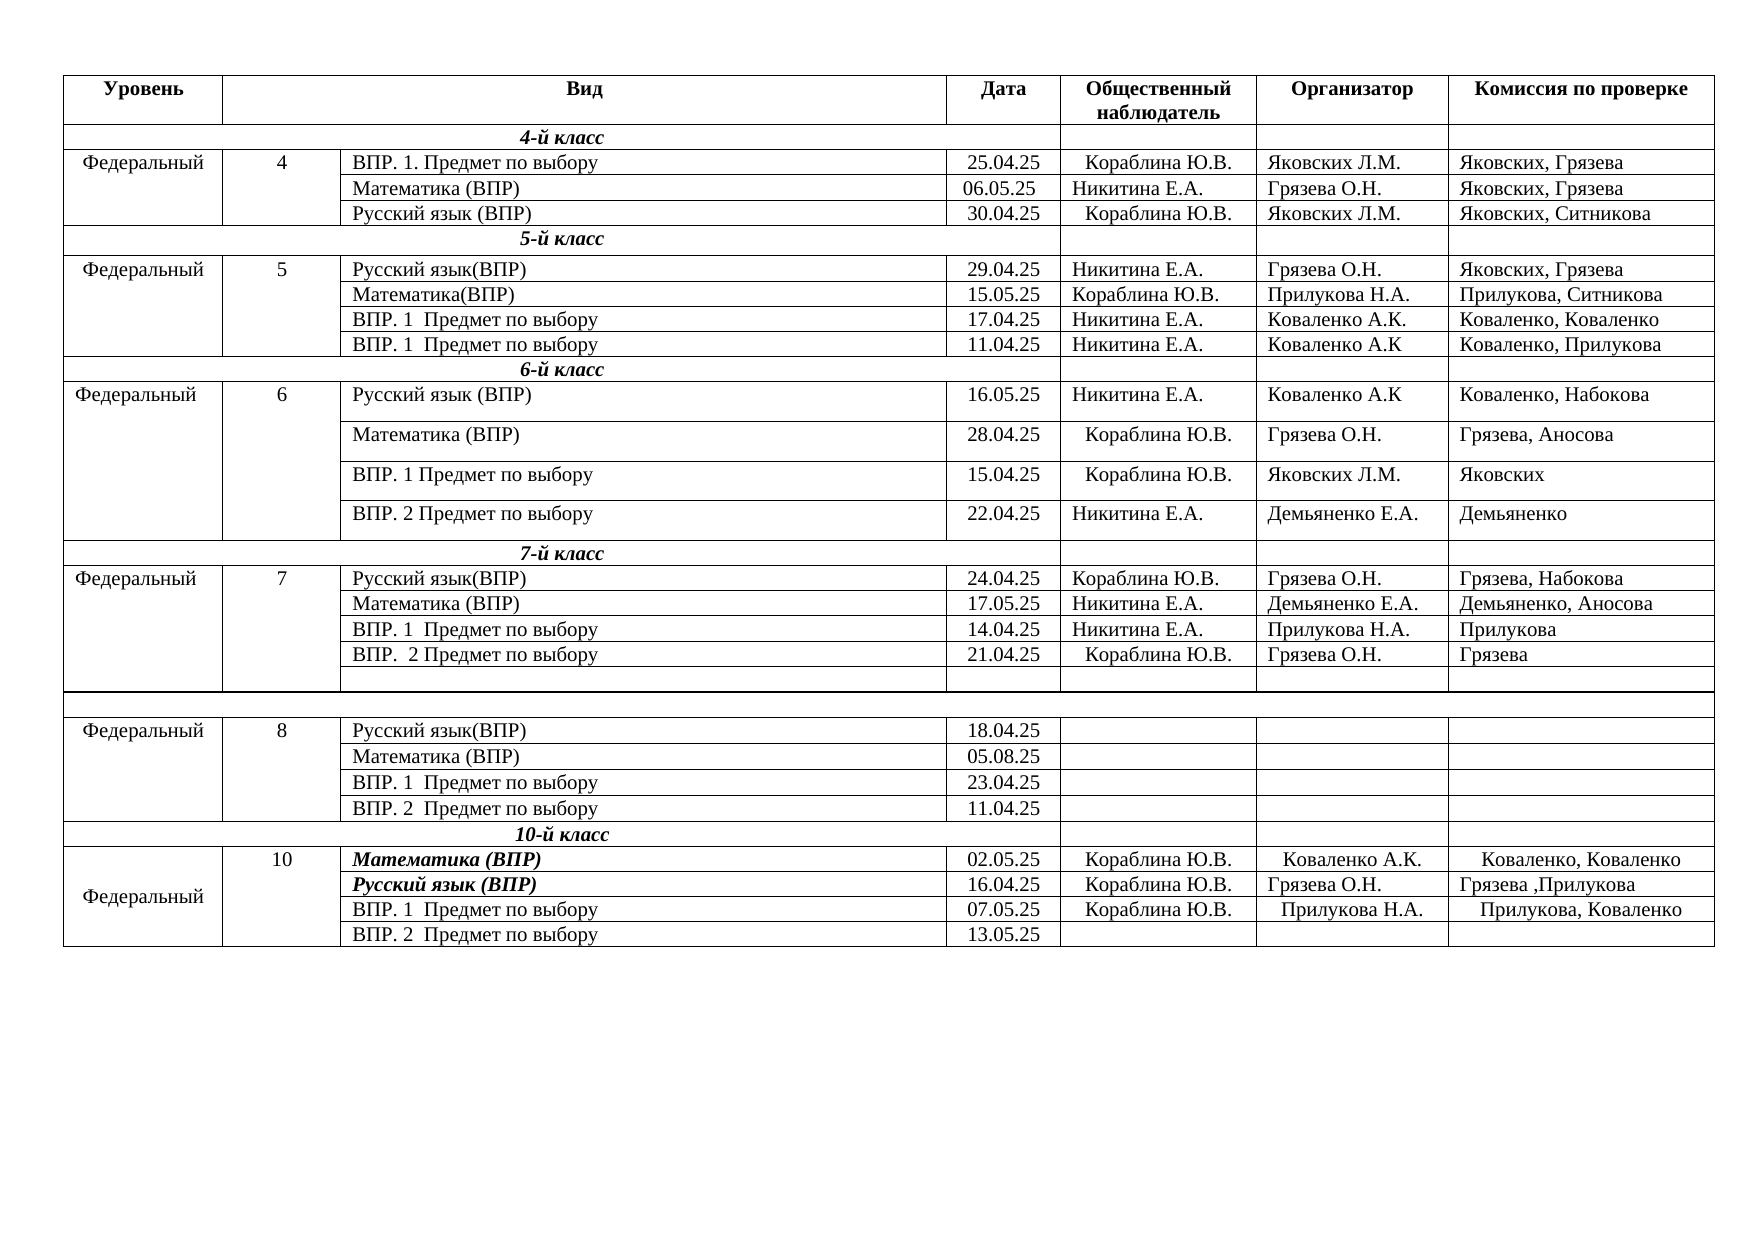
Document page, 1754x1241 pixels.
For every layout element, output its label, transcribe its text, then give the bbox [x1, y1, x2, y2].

table_cell 02.05.25 [947, 847, 1060, 871]
table_cell Федеральный [64, 718, 222, 821]
table_cell 29.04.25 [947, 256, 1060, 281]
table_cell Прилукова, Коваленко [1449, 897, 1714, 921]
table_cell 18.04.25 [947, 718, 1060, 743]
table_cell Кораблина Ю.В. [1061, 872, 1256, 896]
table_header Общественный наблюдатель [1061, 76, 1256, 124]
table_cell Прилукова Н.А. [1257, 282, 1448, 306]
table_cell Яковских Л.М. [1257, 462, 1448, 500]
table_cell [1449, 922, 1714, 946]
table_cell [1257, 226, 1448, 255]
table_cell Федеральный [64, 150, 222, 224]
table_cell [1061, 922, 1256, 946]
table_cell 5-й класс [64, 226, 1060, 255]
table_cell Яковских [1449, 462, 1714, 500]
table_cell Никитина Е.А. [1061, 332, 1256, 356]
table_cell Математика (ВПР) [341, 847, 946, 871]
table_cell 15.04.25 [947, 462, 1060, 500]
table_cell [1449, 770, 1714, 795]
table_cell Кораблина Ю.В. [1061, 201, 1256, 224]
table_cell ВПР. 1 Предмет по выбору [341, 462, 946, 500]
table_cell 4-й класс [64, 125, 1060, 149]
table_cell 06.05.25 [947, 175, 1060, 199]
table_cell Кораблина Ю.В. [1061, 422, 1256, 461]
table_cell [1061, 744, 1256, 769]
table_cell Федеральный [64, 566, 222, 691]
table_cell [1257, 357, 1448, 381]
table_cell Прилукова, Ситникова [1449, 282, 1714, 306]
table_header Дата [947, 76, 1060, 124]
table_cell [1449, 226, 1714, 255]
table_cell [1257, 796, 1448, 821]
table_cell [1449, 718, 1714, 743]
table_cell Грязева О.Н. [1257, 256, 1448, 281]
table_cell 11.04.25 [947, 796, 1060, 821]
table_cell [1449, 541, 1714, 565]
table_cell Коваленко А.К [1257, 332, 1448, 356]
table_cell Коваленко, Коваленко [1449, 847, 1714, 871]
table_cell [1061, 822, 1256, 846]
table_cell Яковских Л.М. [1257, 150, 1448, 174]
table_cell 15.05.25 [947, 282, 1060, 306]
table_cell [1449, 125, 1714, 149]
table_cell 8 [223, 718, 340, 821]
table_cell 16.04.25 [947, 872, 1060, 896]
table_cell [1449, 744, 1714, 769]
table_cell 7-й класс [64, 541, 1060, 565]
table_cell Прилукова Н.А. [1257, 616, 1448, 641]
table_cell 10 [223, 847, 340, 946]
table_cell [1257, 125, 1448, 149]
table_cell [1061, 125, 1256, 149]
table_cell Грязева О.Н. [1257, 642, 1448, 666]
table_cell Никитина Е.А. [1061, 256, 1256, 281]
table_cell Кораблина Ю.В. [1061, 462, 1256, 500]
table_cell 22.04.25 [947, 501, 1060, 540]
table_cell 17.05.25 [947, 591, 1060, 615]
table_cell Кораблина Ю.В. [1061, 897, 1256, 921]
table_cell 28.04.25 [947, 422, 1060, 461]
table_cell Грязева О.Н. [1257, 872, 1448, 896]
table_cell [64, 693, 1714, 717]
table_cell [341, 667, 946, 691]
table_cell Грязева О.Н. [1257, 175, 1448, 199]
table_cell 13.05.25 [947, 922, 1060, 946]
table_cell ВПР. 1 Предмет по выбору [341, 332, 946, 356]
table_cell Коваленко А.К. [1257, 307, 1448, 331]
table_header Комиссия по проверке [1449, 76, 1714, 124]
table_cell Грязева [1449, 642, 1714, 666]
table_cell Яковских Л.М. [1257, 201, 1448, 224]
table_cell 30.04.25 [947, 201, 1060, 224]
table_cell Демьяненко [1449, 501, 1714, 540]
table_cell Федеральный [64, 382, 222, 540]
table_cell Русский язык (ВПР) [341, 872, 946, 896]
table_header Уровень [64, 76, 222, 124]
table_cell 25.04.25 [947, 150, 1060, 174]
table_cell Грязева О.Н. [1257, 422, 1448, 461]
table_cell Кораблина Ю.В. [1061, 642, 1256, 666]
table_cell [1061, 718, 1256, 743]
table_cell [1061, 770, 1256, 795]
table_cell ВПР. 1. Предмет по выбору [341, 150, 946, 174]
table_cell Математика (ВПР) [341, 422, 946, 461]
table_cell Коваленко, Набокова [1449, 382, 1714, 421]
table_cell Кораблина Ю.В. [1061, 282, 1256, 306]
table_cell 7 [223, 566, 340, 691]
table_cell Русский язык(ВПР) [341, 566, 946, 590]
table_cell [1449, 796, 1714, 821]
table_cell Кораблина Ю.В. [1061, 847, 1256, 871]
table_cell [1257, 541, 1448, 565]
table_cell 5 [223, 256, 340, 356]
table_cell 21.04.25 [947, 642, 1060, 666]
table_cell Никитина Е.А. [1061, 591, 1256, 615]
table_cell Коваленко, Коваленко [1449, 307, 1714, 331]
table_cell [1449, 667, 1714, 691]
table_cell 11.04.25 [947, 332, 1060, 356]
table_cell Русский язык (ВПР) [341, 382, 946, 421]
table_cell 17.04.25 [947, 307, 1060, 331]
table_cell [1061, 796, 1256, 821]
table_cell ВПР. 1 Предмет по выбору [341, 770, 946, 795]
table_cell ВПР. 2 Предмет по выбору [341, 642, 946, 666]
table_cell Демьяненко Е.А. [1257, 501, 1448, 540]
table_cell Русский язык (ВПР) [341, 201, 946, 224]
table_cell Никитина Е.А. [1061, 501, 1256, 540]
table_cell 05.08.25 [947, 744, 1060, 769]
table_cell 6-й класс [64, 357, 1060, 381]
table_cell Демьяненко Е.А. [1257, 591, 1448, 615]
table_cell Русский язык(ВПР) [341, 718, 946, 743]
table_cell Яковских, Грязева [1449, 150, 1714, 174]
table_cell Грязева, Набокова [1449, 566, 1714, 590]
table_cell [1061, 667, 1256, 691]
table_cell Грязева О.Н. [1257, 566, 1448, 590]
table_cell Никитина Е.А. [1061, 382, 1256, 421]
table_cell [1257, 718, 1448, 743]
table_cell 14.04.25 [947, 616, 1060, 641]
table_cell Коваленко А.К. [1257, 847, 1448, 871]
table_cell ВПР. 1 Предмет по выбору [341, 897, 946, 921]
table_cell Грязева, Аносова [1449, 422, 1714, 461]
table_cell [1449, 357, 1714, 381]
table_cell Федеральный [64, 847, 222, 946]
table_cell [1257, 744, 1448, 769]
table_cell Математика(ВПР) [341, 282, 946, 306]
table_header Организатор [1257, 76, 1448, 124]
table_cell Коваленко А.К [1257, 382, 1448, 421]
table_cell Кораблина Ю.В. [1061, 150, 1256, 174]
table_cell 10-й класс [64, 822, 1060, 846]
table_cell [1257, 770, 1448, 795]
table_cell Яковских, Ситникова [1449, 201, 1714, 224]
table_cell Математика (ВПР) [341, 175, 946, 199]
table_cell 4 [223, 150, 340, 224]
table_cell [947, 667, 1060, 691]
table_cell [1257, 667, 1448, 691]
table_cell Прилукова [1449, 616, 1714, 641]
table_cell Прилукова Н.А. [1257, 897, 1448, 921]
table_cell [1257, 922, 1448, 946]
table_cell [1061, 541, 1256, 565]
table_cell Русский язык(ВПР) [341, 256, 946, 281]
table_cell ВПР. 2 Предмет по выбору [341, 501, 946, 540]
table_cell Яковских, Грязева [1449, 256, 1714, 281]
table_cell ВПР. 1 Предмет по выбору [341, 307, 946, 331]
table_cell 6 [223, 382, 340, 540]
table_cell Яковских, Грязева [1449, 175, 1714, 199]
table_header Вид [223, 76, 946, 124]
table_cell Никитина Е.А. [1061, 307, 1256, 331]
table_cell ВПР. 1 Предмет по выбору [341, 616, 946, 641]
table_cell Коваленко, Прилукова [1449, 332, 1714, 356]
table_cell 16.05.25 [947, 382, 1060, 421]
table_cell Математика (ВПР) [341, 744, 946, 769]
table_cell Кораблина Ю.В. [1061, 566, 1256, 590]
table_cell Федеральный [64, 256, 222, 356]
table_cell 07.05.25 [947, 897, 1060, 921]
table_cell [1061, 226, 1256, 255]
table_cell [1061, 357, 1256, 381]
table_cell 23.04.25 [947, 770, 1060, 795]
table_cell ВПР. 2 Предмет по выбору [341, 796, 946, 821]
table_cell [1449, 822, 1714, 846]
table_cell [1257, 822, 1448, 846]
table_cell Никитина Е.А. [1061, 616, 1256, 641]
table_cell 24.04.25 [947, 566, 1060, 590]
table_cell ВПР. 2 Предмет по выбору [341, 922, 946, 946]
table_cell Математика (ВПР) [341, 591, 946, 615]
table_cell Грязева ,Прилукова [1449, 872, 1714, 896]
table_cell Никитина Е.А. [1061, 175, 1256, 199]
table_cell Демьяненко, Аносова [1449, 591, 1714, 615]
